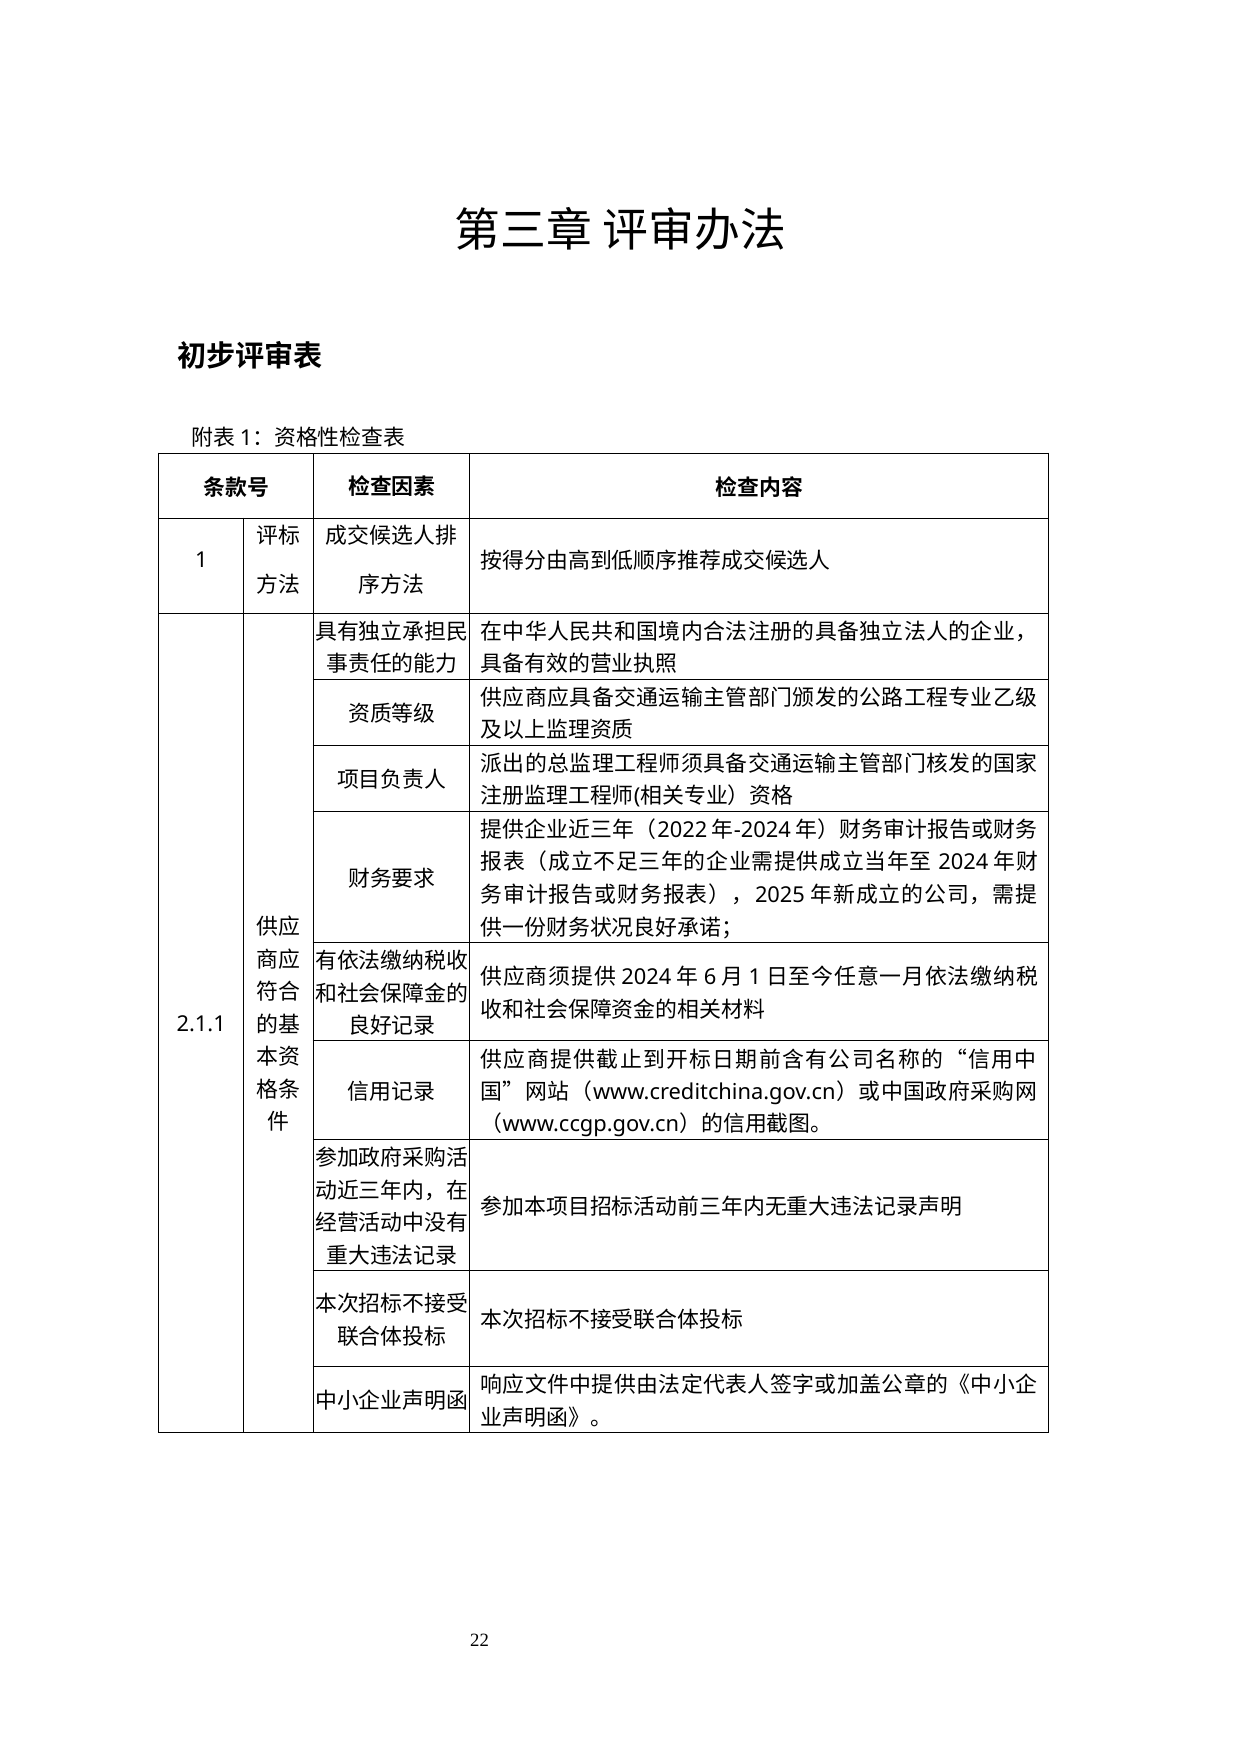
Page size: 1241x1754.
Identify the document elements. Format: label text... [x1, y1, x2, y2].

table_cell 派出的总监理工程师须具备交通运输主管部门核发的国家注册监理工程师(相关专业）资格 [470, 746, 1048, 811]
text 初步评审表 [148, 321, 1092, 386]
table_cell 1 [159, 519, 243, 612]
table_cell 参加本项目招标活动前三年内无重大违法记录声明 [470, 1140, 1048, 1270]
table_cell 供应商应具备交通运输主管部门颁发的公路工程专业乙级及以上监理资质 [470, 680, 1048, 744]
table_cell 供应商须提供2024年6月1日至今任意一月依法缴纳税收和社会保障资金的相关材料 [470, 943, 1048, 1040]
table_cell 有依法缴纳税收和社会保障金的良好记录 [314, 943, 469, 1040]
text 附表1：资格性检查表 [148, 420, 1092, 453]
table_header 条款号 [159, 454, 313, 518]
table_cell 响应文件中提供由法定代表人签字或加盖公章的《中小企业声明函》。 [470, 1367, 1048, 1432]
table_cell 中小企业声明函 [314, 1367, 469, 1432]
table_cell 参加政府采购活动近三年内，在经营活动中没有重大违法记录 [314, 1140, 469, 1270]
table_cell 本次招标不接受联合体投标 [470, 1271, 1048, 1366]
table_cell 按得分由高到低顺序推荐成交候选人 [470, 519, 1048, 612]
table_cell 财务要求 [314, 812, 469, 942]
text 第三章 评审办法 [148, 178, 1092, 276]
table_cell 信用记录 [314, 1041, 469, 1139]
table_cell 2.1.1 [159, 614, 243, 1432]
table_cell 评标方法 [244, 519, 313, 612]
table_cell 具有独立承担民事责任的能力 [314, 614, 469, 678]
table_cell 提供企业近三年（2022年-2024年）财务审计报告或财务报表（成立不足三年的企业需提供成立当年至2024年财务审计报告或财务报表），2025年新成立的公司，需提供一份财务状况良好承诺； [470, 812, 1048, 942]
table_header 检查内容 [470, 454, 1048, 518]
table_cell 在中华人民共和国境内合法注册的具备独立法人的企业，具备有效的营业执照 [470, 614, 1048, 678]
table_cell 成交候选人排序方法 [314, 519, 469, 612]
table_cell 本次招标不接受联合体投标 [314, 1271, 469, 1366]
table_cell 资质等级 [314, 680, 469, 744]
table_cell 供应商提供截止到开标日期前含有公司名称的“信用中国”网站（www.creditchina.gov.cn）或中国政府采购网（www.ccgp.gov.cn）的信用截图。 [470, 1041, 1048, 1139]
table_header 检查因素 [314, 454, 469, 518]
table_cell 项目负责人 [314, 746, 469, 811]
table_cell 供应商应符合的基本资格条件 [244, 614, 313, 1432]
